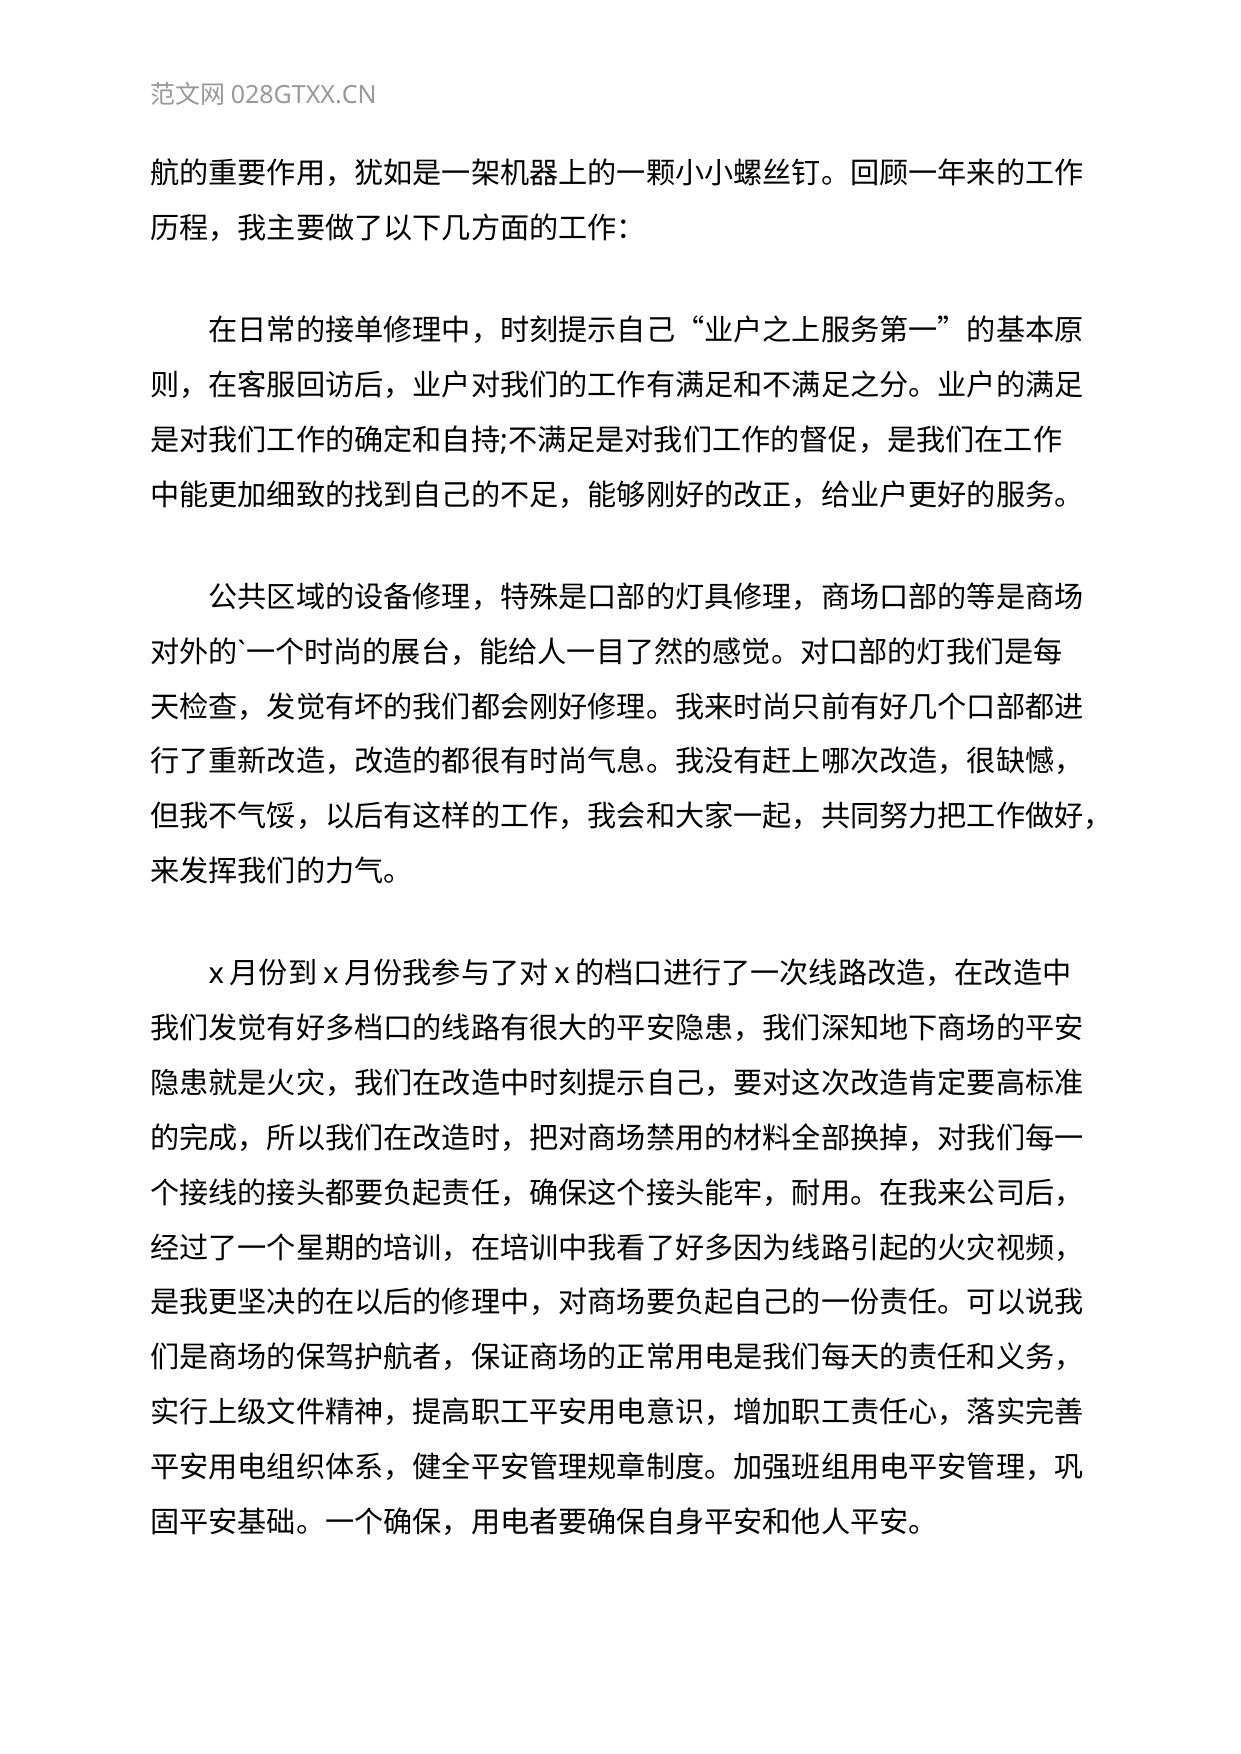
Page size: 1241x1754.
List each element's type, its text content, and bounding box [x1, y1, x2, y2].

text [150, 150, 1090, 247]
text 公共区域的设备修理，特殊是口部的灯具修理，商场口部的等是商场对外的`一个时尚的展台，能给人一目了然的感觉。对口部的灯我们是每天检查，发觉有坏的我们都会刚好修理。我来时尚只前有好几个口部都进行了重新改造，改造的都很有时尚气息。我没有赶上哪次改造，很缺憾，但我不气馁，以后有这样的工作，我会和大家一起，共同努力把工作做好，来发挥我们的力气。 [150, 573, 1090, 890]
text 在日常的接单修理中，时刻提示自己“业户之上服务第一”的基本原则，在客服回访后，业户对我们的工作有满足和不满足之分。业户的满足是对我们工作的确定和自持;不满足是对我们工作的督促，是我们在工作中能更加细致的找到自己的不足，能够刚好的改正，给业户更好的服务。 [150, 307, 1090, 514]
text x月份到x月份我参与了对x的档口进行了一次线路改造，在改造中我们发觉有好多档口的线路有很大的平安隐患，我们深知地下商场的平安隐患就是火灾，我们在改造中时刻提示自己，要对这次改造肯定要高标准的完成，所以我们在改造时，把对商场禁用的材料全部换掉，对我们每一个接线的接头都要负起责任，确保这个接头能牢，耐用。在我来公司后，经过了一个星期的培训，在培训中我看了好多因为线路引起的火灾视频，是我更坚决的在以后的修理中，对商场要负起自己的一份责任。可以说我们是商场的保驾护航者，保证商场的正常用电是我们每天的责任和义务，实行上级文件精神，提高职工平安用电意识，增加职工责任心，落实完善平安用电组织体系，健全平安管理规章制度。加强班组用电平安管理，巩固平安基础。一个确保，用电者要确保自身平安和他人平安。 [150, 949, 1090, 1541]
